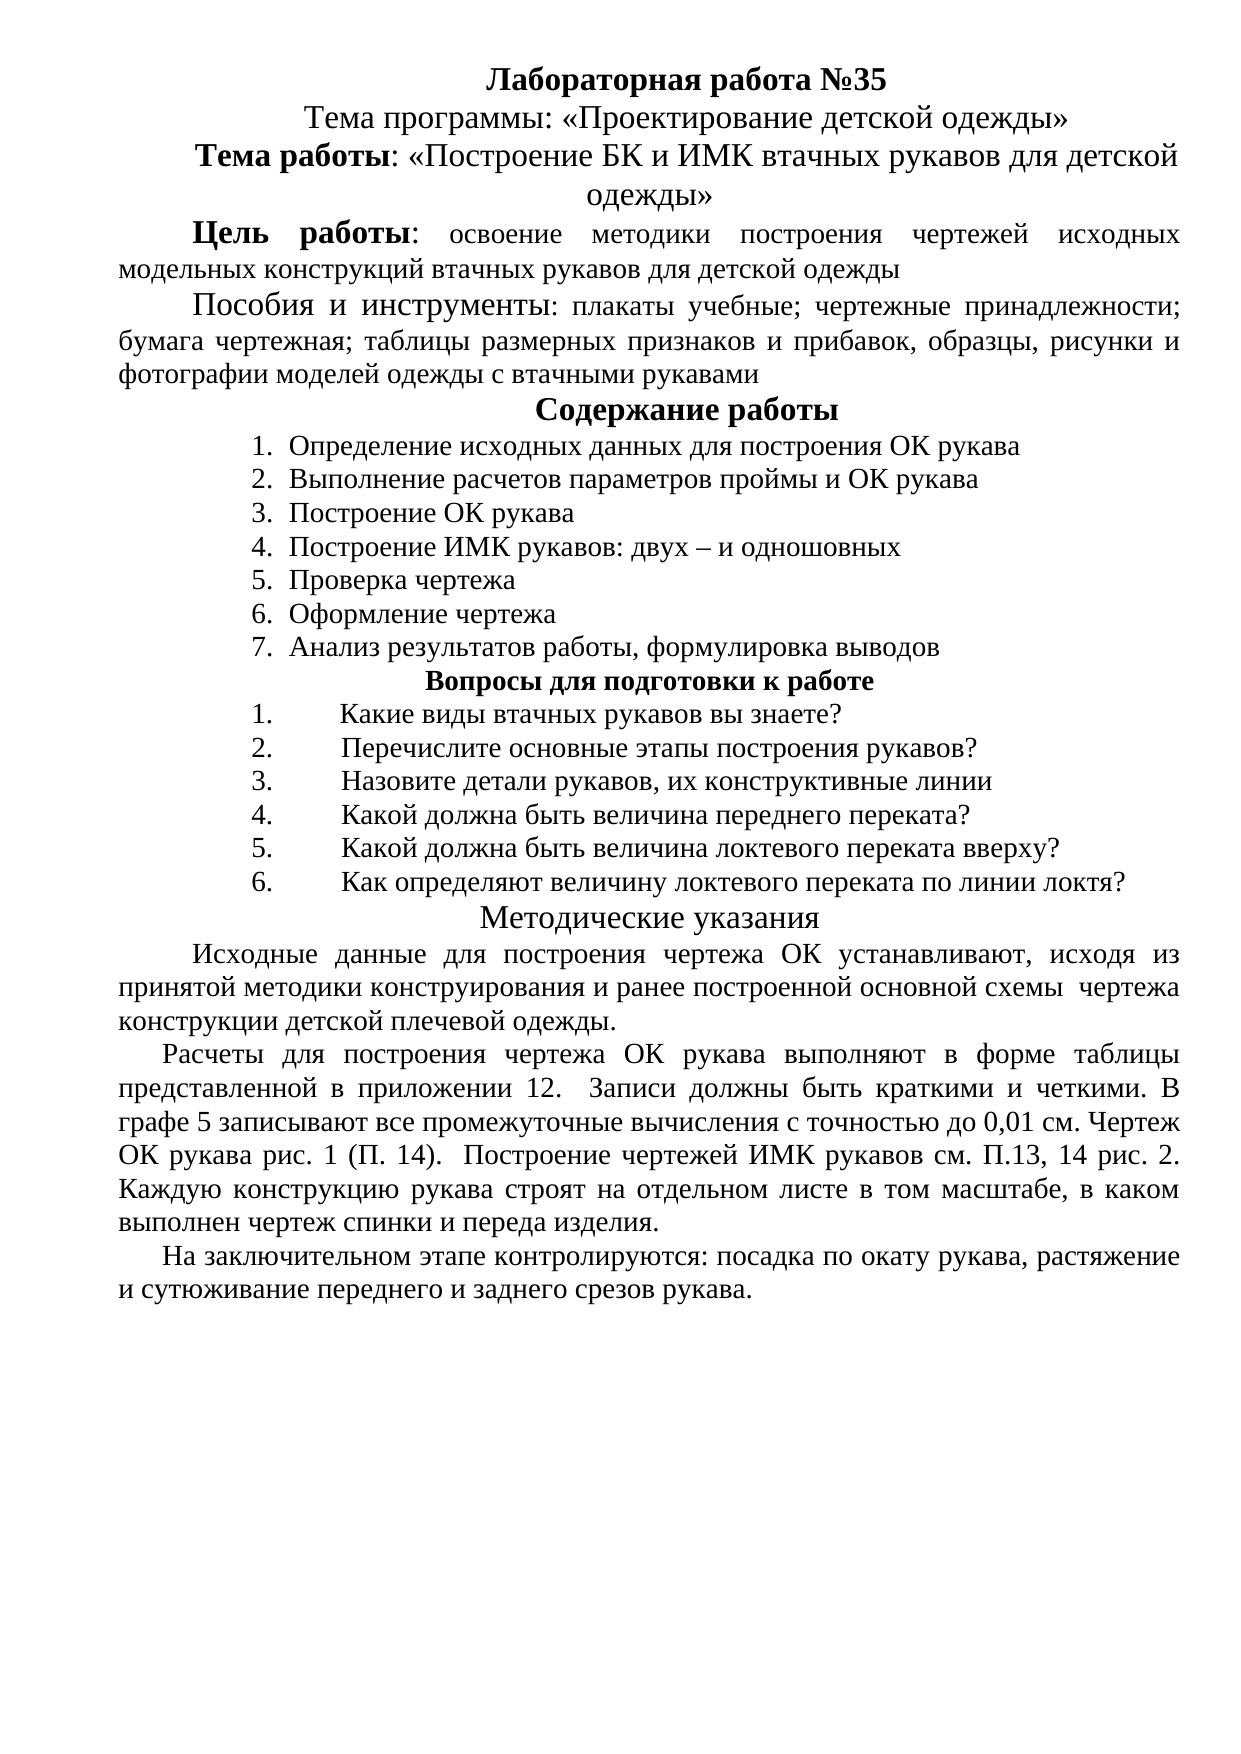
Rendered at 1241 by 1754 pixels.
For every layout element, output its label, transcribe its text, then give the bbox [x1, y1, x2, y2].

list Какой должна быть величина переднего переката? [251, 797, 1181, 831]
text Тема работы: «Построение БК и ИМК втачных рукавов для детской одежды» [118, 136, 1181, 212]
list Оформление чертежа [251, 596, 1181, 629]
list Построение ОК рукава [251, 495, 1181, 529]
text Тема программы: «Проектирование детской одежды» [118, 97, 1181, 136]
list Определение исходных данных для построения ОК рукава [251, 428, 1181, 462]
text Пособия и инструменты: плакаты учебные; чертежные принадлежности; бумага чертежная; таблицы размерных признаков и прибавок, образцы, рисунки и фотографии моделей одежды с втачными рукавами [118, 284, 1181, 390]
text Цель работы: освоение методики построения чертежей исходных модельных конструкций втачных рукавов для детской одежды [118, 212, 1181, 284]
text Расчеты для построения чертежа ОК рукава выполняют в форме таблицы представленной в приложении 12. Записи должны быть краткими и четкими. В графе 5 записывают все промежуточные вычисления с точностью до . Чертеж ОК рукава рис. 1 (П. 14). Построение чертежей ИМК рукавов см. П.13, 14 рис. 2. Каждую конструкцию рукава строят на отдельном листе в том масштабе, в каком выполнен чертеж спинки и переда изделия. [118, 1037, 1181, 1238]
list Перечислите основные этапы построения рукавов? [251, 730, 1181, 763]
list Какой должна быть величина локтевого переката вверху? [251, 831, 1181, 864]
text Содержание работы [118, 390, 1181, 428]
list Какие виды втачных рукавов вы знаете? [251, 696, 1181, 730]
list Анализ результатов работы, формулировка выводов [251, 629, 1181, 663]
text Вопросы для подготовки к работе [118, 663, 1181, 696]
text Лабораторная работа №35 [118, 59, 1181, 97]
list Как определяют величину локтевого переката по линии локтя? [251, 864, 1181, 898]
list Построение ИМК рукавов: двух – и одношовных [251, 529, 1181, 562]
text Исходные данные для построения чертежа ОК устанавливают, исходя из принятой методики конструирования и ранее построенной основной схемы чертежа конструкции детской плечевой одежды. [118, 936, 1181, 1037]
text На заключительном этапе контролируются: посадка по окату рукава, растяжение и сутюживание переднего и заднего срезов рукава. [118, 1238, 1181, 1305]
list Выполнение расчетов параметров проймы и ОК рукава [251, 462, 1181, 495]
list Проверка чертежа [251, 562, 1181, 596]
list Назовите детали рукавов, их конструктивные линии [251, 763, 1181, 797]
text Методические указания [118, 898, 1181, 936]
